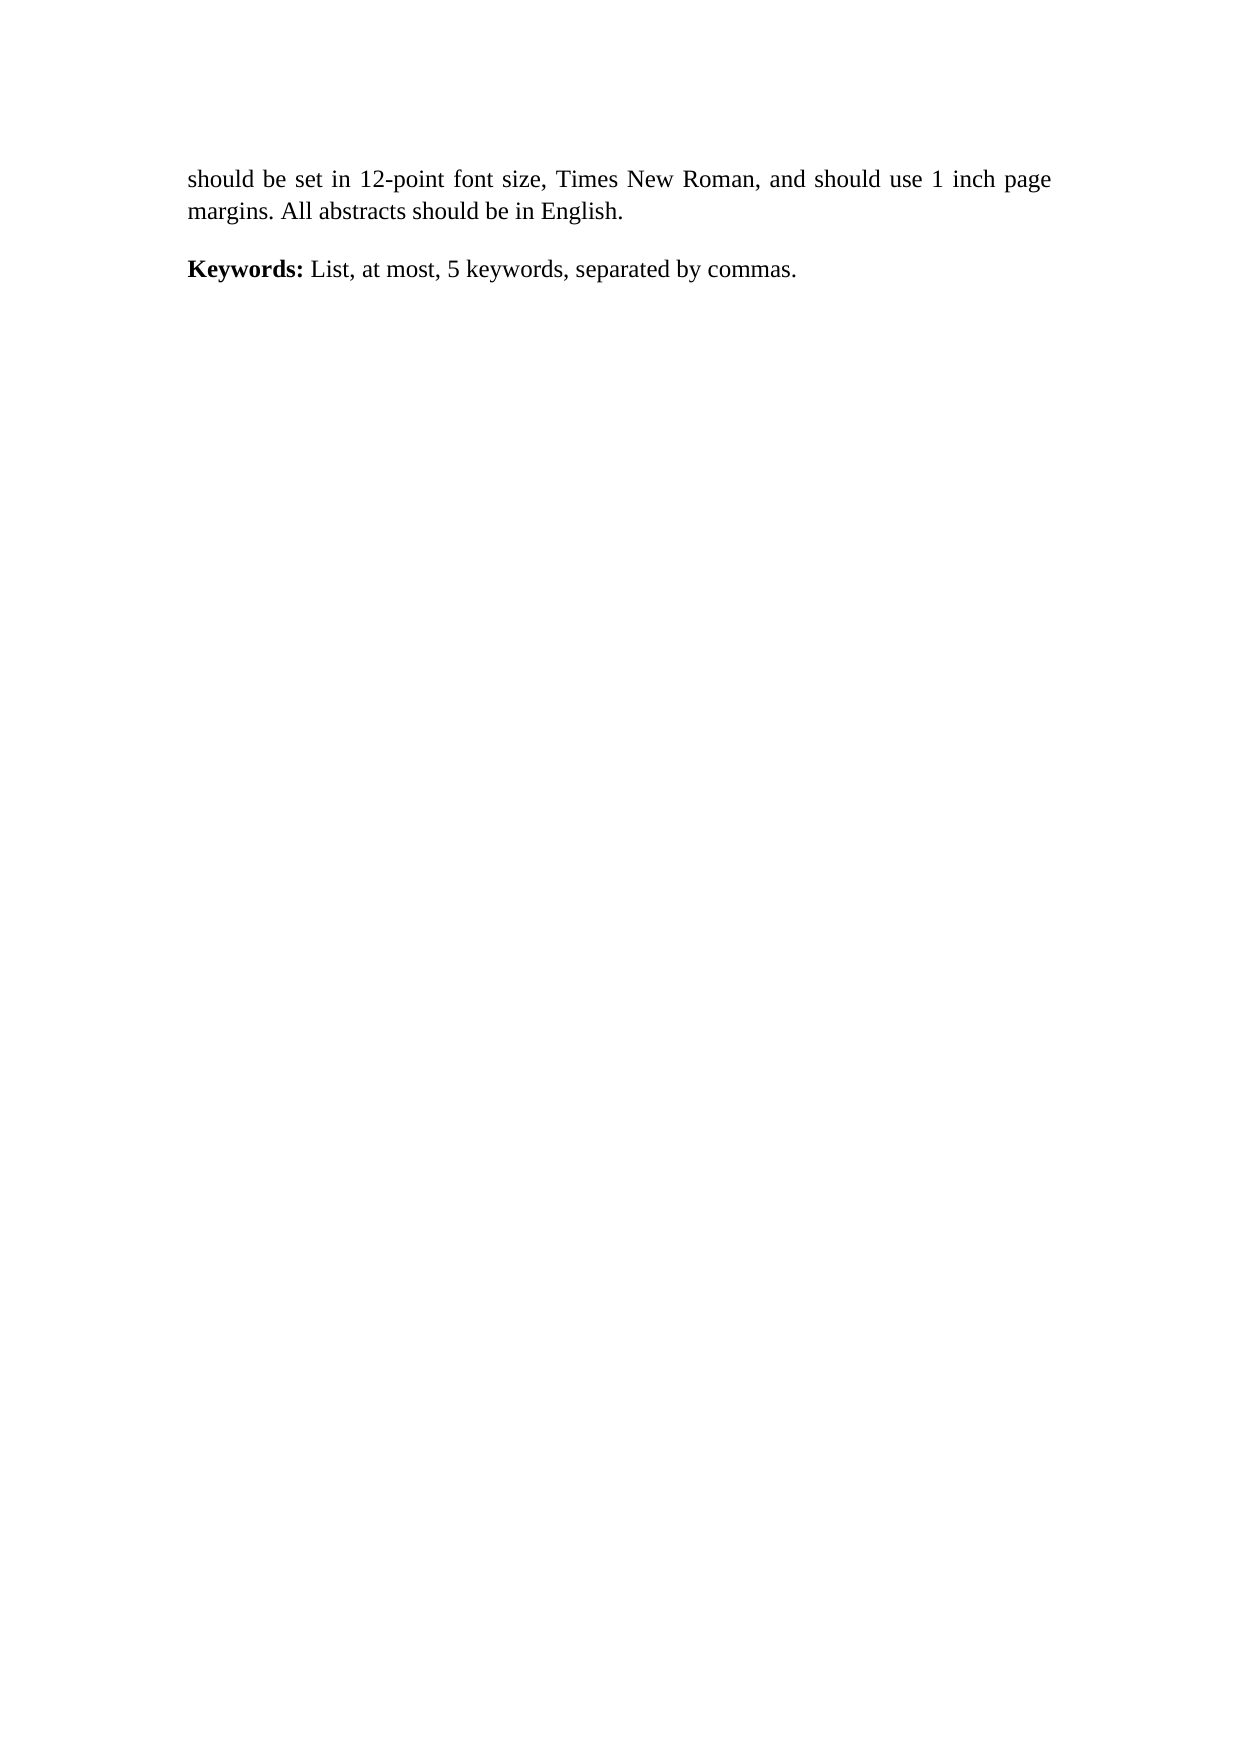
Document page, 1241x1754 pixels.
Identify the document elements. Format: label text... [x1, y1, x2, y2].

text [187, 162, 1053, 227]
text Keywords: List, at most, 5 keywords, separated by commas. [187, 252, 1053, 284]
